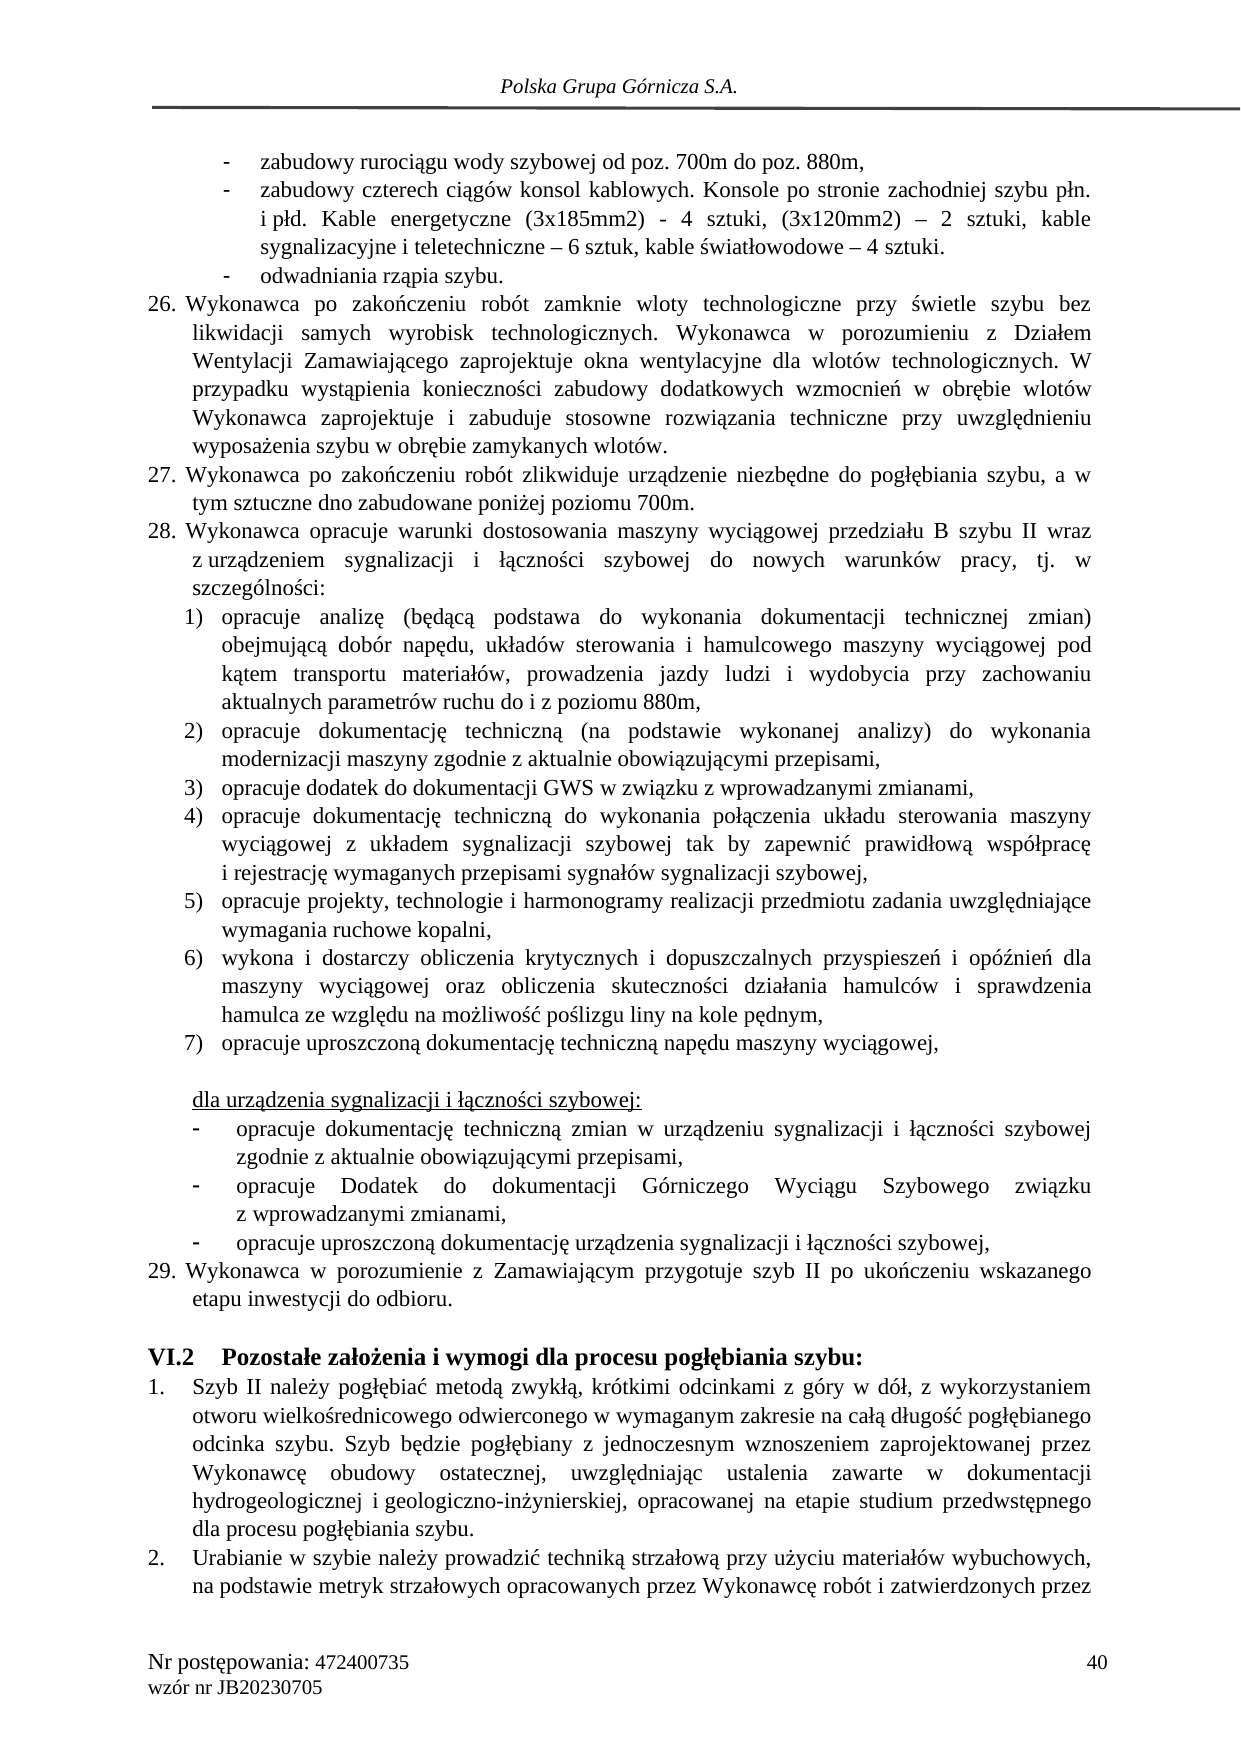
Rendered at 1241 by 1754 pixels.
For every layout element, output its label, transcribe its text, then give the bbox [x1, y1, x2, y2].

list Wykonawca po zakończeniu robót zlikwiduje urządzenie niezbędne do pogłębiania szybu, a w tym sztuczne dno zabudowane poniżej poziomu 700m. [148, 461, 1093, 516]
list Wykonawca w porozumienie z Zamawiającym przygotuje szyb II po ukończeniu wskazanego etapu inwestycji do odbioru. [148, 1257, 1093, 1312]
list odwadniania rząpia szybu. [223, 262, 1093, 288]
text VI.2 Pozostałe założenia i wymogi dla procesu pogłębiania szybu: [148, 1342, 1093, 1371]
list opracuje uproszczoną dokumentację urządzenia sygnalizacji i łączności szybowej, [192, 1228, 1093, 1255]
list opracuje dokumentację techniczną do wykonania połączenia układu sterowania maszyny wyciągowej z układem sygnalizacji szybowej tak by zapewnić prawidłową współpracę i rejestrację wymaganych przepisami sygnałów sygnalizacji szybowej, [184, 802, 1093, 885]
list opracuje Dodatek do dokumentacji Górniczego Wyciągu Szybowego związku z wprowadzanymi zmianami, [192, 1172, 1093, 1226]
list Wykonawca po zakończeniu robót zamknie wloty technologiczne przy świetle szybu bez likwidacji samych wyrobisk technologicznych. Wykonawca w porozumieniu z Działem Wentylacji Zamawiającego zaprojektuje okna wentylacyjne dla wlotów technologicznych. W przypadku wystąpienia konieczności zabudowy dodatkowych wzmocnień w obrębie wlotów Wykonawca zaprojektuje i zabuduje stosowne rozwiązania techniczne przy uwzględnieniu wyposażenia szybu w obrębie zamykanych wlotów. [148, 290, 1093, 459]
list opracuje projekty, technologie i harmonogramy realizacji przedmiotu zadania uwzględniające wymagania ruchowe kopalni, [184, 887, 1093, 942]
list Szyb II należy pogłębiać metodą zwykłą, krótkimi odcinkami z góry w dół, z wykorzystaniem otworu wielkośrednicowego odwierconego w wymaganym zakresie na całą długość pogłębianego odcinka szybu. Szyb będzie pogłębiany z jednoczesnym wznoszeniem zaprojektowanej przez Wykonawcę obudowy ostatecznej, uwzględniając ustalenia zawarte w dokumentacji hydrogeologicznej i geologiczno-inżynierskiej, opracowanej na etapie studium przedwstępnego dla procesu pogłębiania szybu. [148, 1373, 1093, 1542]
list wykona i dostarczy obliczenia krytycznych i dopuszczalnych przyspieszeń i opóźnień dla maszyny wyciągowej oraz obliczenia skuteczności działania hamulców i sprawdzenia hamulca ze względu na możliwość poślizgu liny na kole pędnym, [184, 944, 1093, 1027]
list opracuje dokumentację techniczną zmian w urządzeniu sygnalizacji i łączności szybowej zgodnie z aktualnie obowiązującymi przepisami, [192, 1115, 1093, 1169]
list Wykonawca opracuje warunki dostosowania maszyny wyciągowej przedziału B szybu II wraz z urządzeniem sygnalizacji i łączności szybowej do nowych warunków pracy, tj. w szczególności: [148, 518, 1093, 601]
list opracuje dodatek do dokumentacji GWS w związku z wprowadzanymi zmianami, [184, 773, 1093, 800]
list opracuje dokumentację techniczną (na podstawie wykonanej analizy) do wykonania modernizacji maszyny zgodnie z aktualnie obowiązującymi przepisami, [184, 717, 1093, 771]
list zabudowy czterech ciągów konsol kablowych. Konsole po stronie zachodniej szybu płn. i płd. Kable energetyczne (3x185mm2) - 4 sztuki, (3x120mm2) – 2 sztuki, kable sygnalizacyjne i teletechniczne – 6 sztuk, kable światłowodowe – 4 sztuki. [223, 176, 1093, 259]
list zabudowy rurociągu wody szybowej od poz. 700m do poz. 880m, [223, 148, 1093, 174]
list opracuje uproszczoną dokumentację techniczną napędu maszyny wyciągowej, [184, 1029, 1093, 1056]
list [148, 1544, 1093, 1599]
text dla urządzenia sygnalizacji i łączności szybowej: [192, 1086, 1093, 1113]
list opracuje analizę (będącą podstawa do wykonania dokumentacji technicznej zmian) obejmującą dobór napędu, układów sterowania i hamulcowego maszyny wyciągowej pod kątem transportu materiałów, prowadzenia jazdy ludzi i wydobycia przy zachowaniu aktualnych parametrów ruchu do i z poziomu 880m, [184, 603, 1093, 714]
